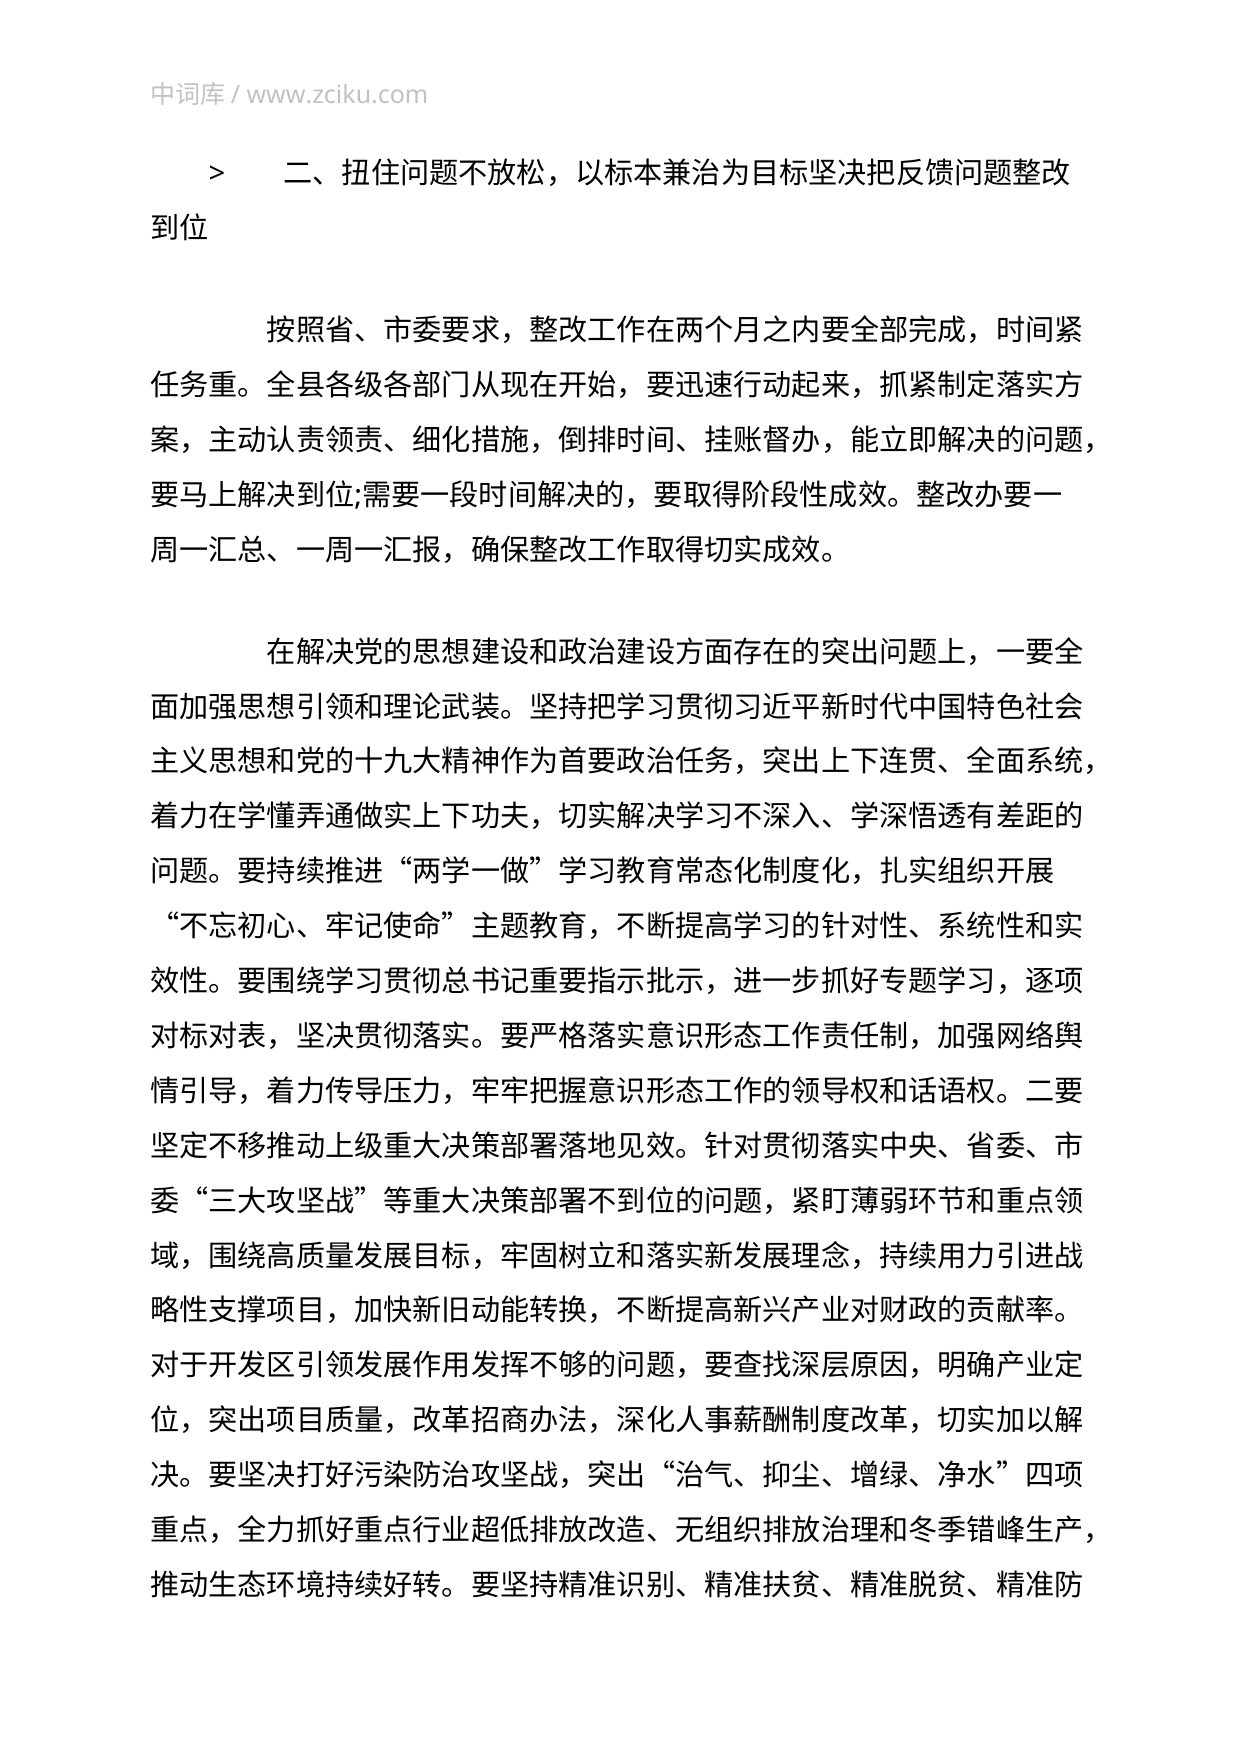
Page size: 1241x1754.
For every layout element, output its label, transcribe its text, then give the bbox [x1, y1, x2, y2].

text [150, 628, 1090, 1604]
text > 二、扭住问题不放松，以标本兼治为目标坚决把反馈问题整改到位 [150, 150, 1090, 247]
text 按照省、市委要求，整改工作在两个月之内要全部完成，时间紧任务重。全县各级各部门从现在开始，要迅速行动起来，抓紧制定落实方案，主动认责领责、细化措施，倒排时间、挂账督办，能立即解决的问题，要马上解决到位;需要一段时间解决的，要取得阶段性成效。整改办要一周一汇总、一周一汇报，确保整改工作取得切实成效。 [150, 307, 1090, 569]
